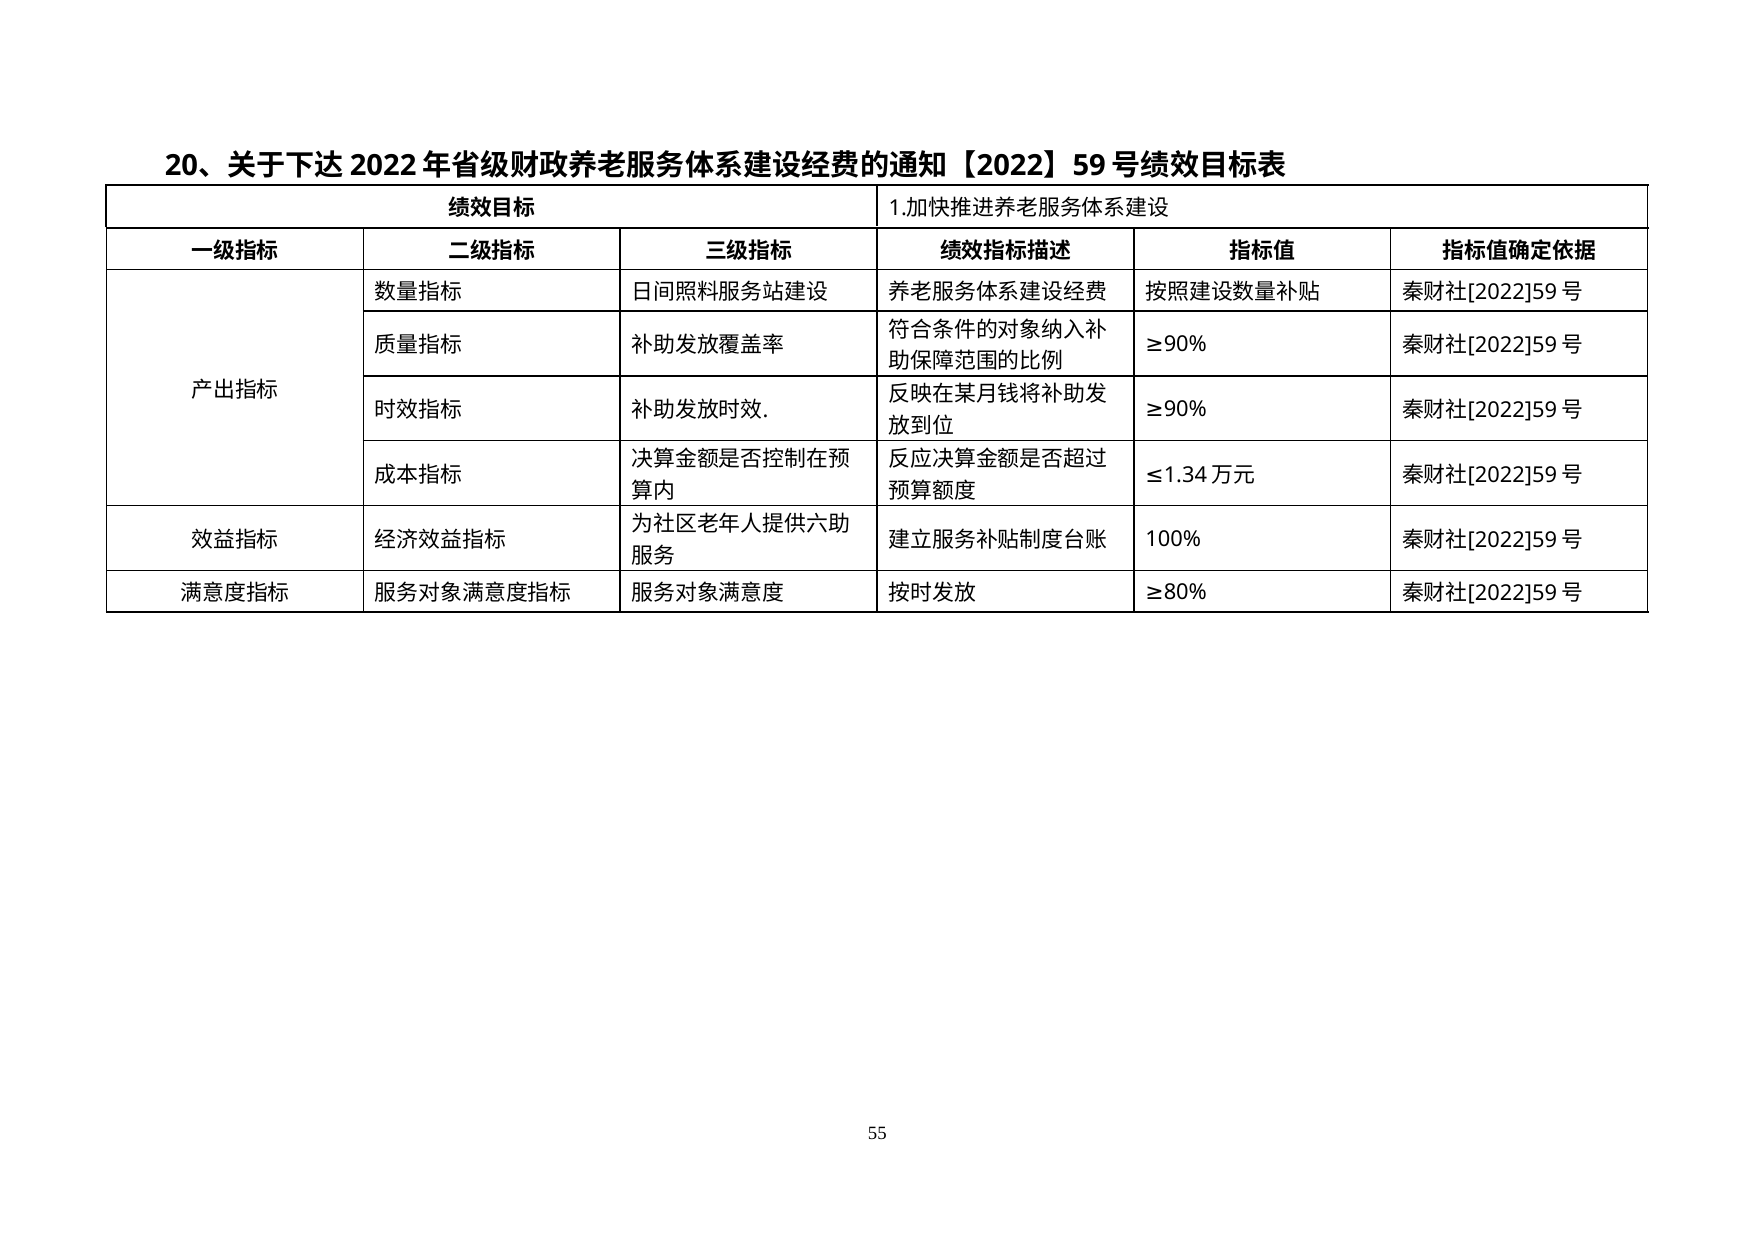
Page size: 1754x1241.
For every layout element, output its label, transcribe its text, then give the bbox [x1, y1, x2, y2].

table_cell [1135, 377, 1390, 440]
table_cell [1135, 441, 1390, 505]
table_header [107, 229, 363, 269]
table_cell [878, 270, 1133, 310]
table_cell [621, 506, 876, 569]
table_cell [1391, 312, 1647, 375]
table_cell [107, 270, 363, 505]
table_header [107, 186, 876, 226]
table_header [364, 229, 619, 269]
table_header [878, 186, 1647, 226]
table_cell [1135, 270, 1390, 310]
text 20、关于下达2022年省级财政养老服务体系建设经费的通知【2022】59号绩效目标表 [106, 142, 1648, 184]
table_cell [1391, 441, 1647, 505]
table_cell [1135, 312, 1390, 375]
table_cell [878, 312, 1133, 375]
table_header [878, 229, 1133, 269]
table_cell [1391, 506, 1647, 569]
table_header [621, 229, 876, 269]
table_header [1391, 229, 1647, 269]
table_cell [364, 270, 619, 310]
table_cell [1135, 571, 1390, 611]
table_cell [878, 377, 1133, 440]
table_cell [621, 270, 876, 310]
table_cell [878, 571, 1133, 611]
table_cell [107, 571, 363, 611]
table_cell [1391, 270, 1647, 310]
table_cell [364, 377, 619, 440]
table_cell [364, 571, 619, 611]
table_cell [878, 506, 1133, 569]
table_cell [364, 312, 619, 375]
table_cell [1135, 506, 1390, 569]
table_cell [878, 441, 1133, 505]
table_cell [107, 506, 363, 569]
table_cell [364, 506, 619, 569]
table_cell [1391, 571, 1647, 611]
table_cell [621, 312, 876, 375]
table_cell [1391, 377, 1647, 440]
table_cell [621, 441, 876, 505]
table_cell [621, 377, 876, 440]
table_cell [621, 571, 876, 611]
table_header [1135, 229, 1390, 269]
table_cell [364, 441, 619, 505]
